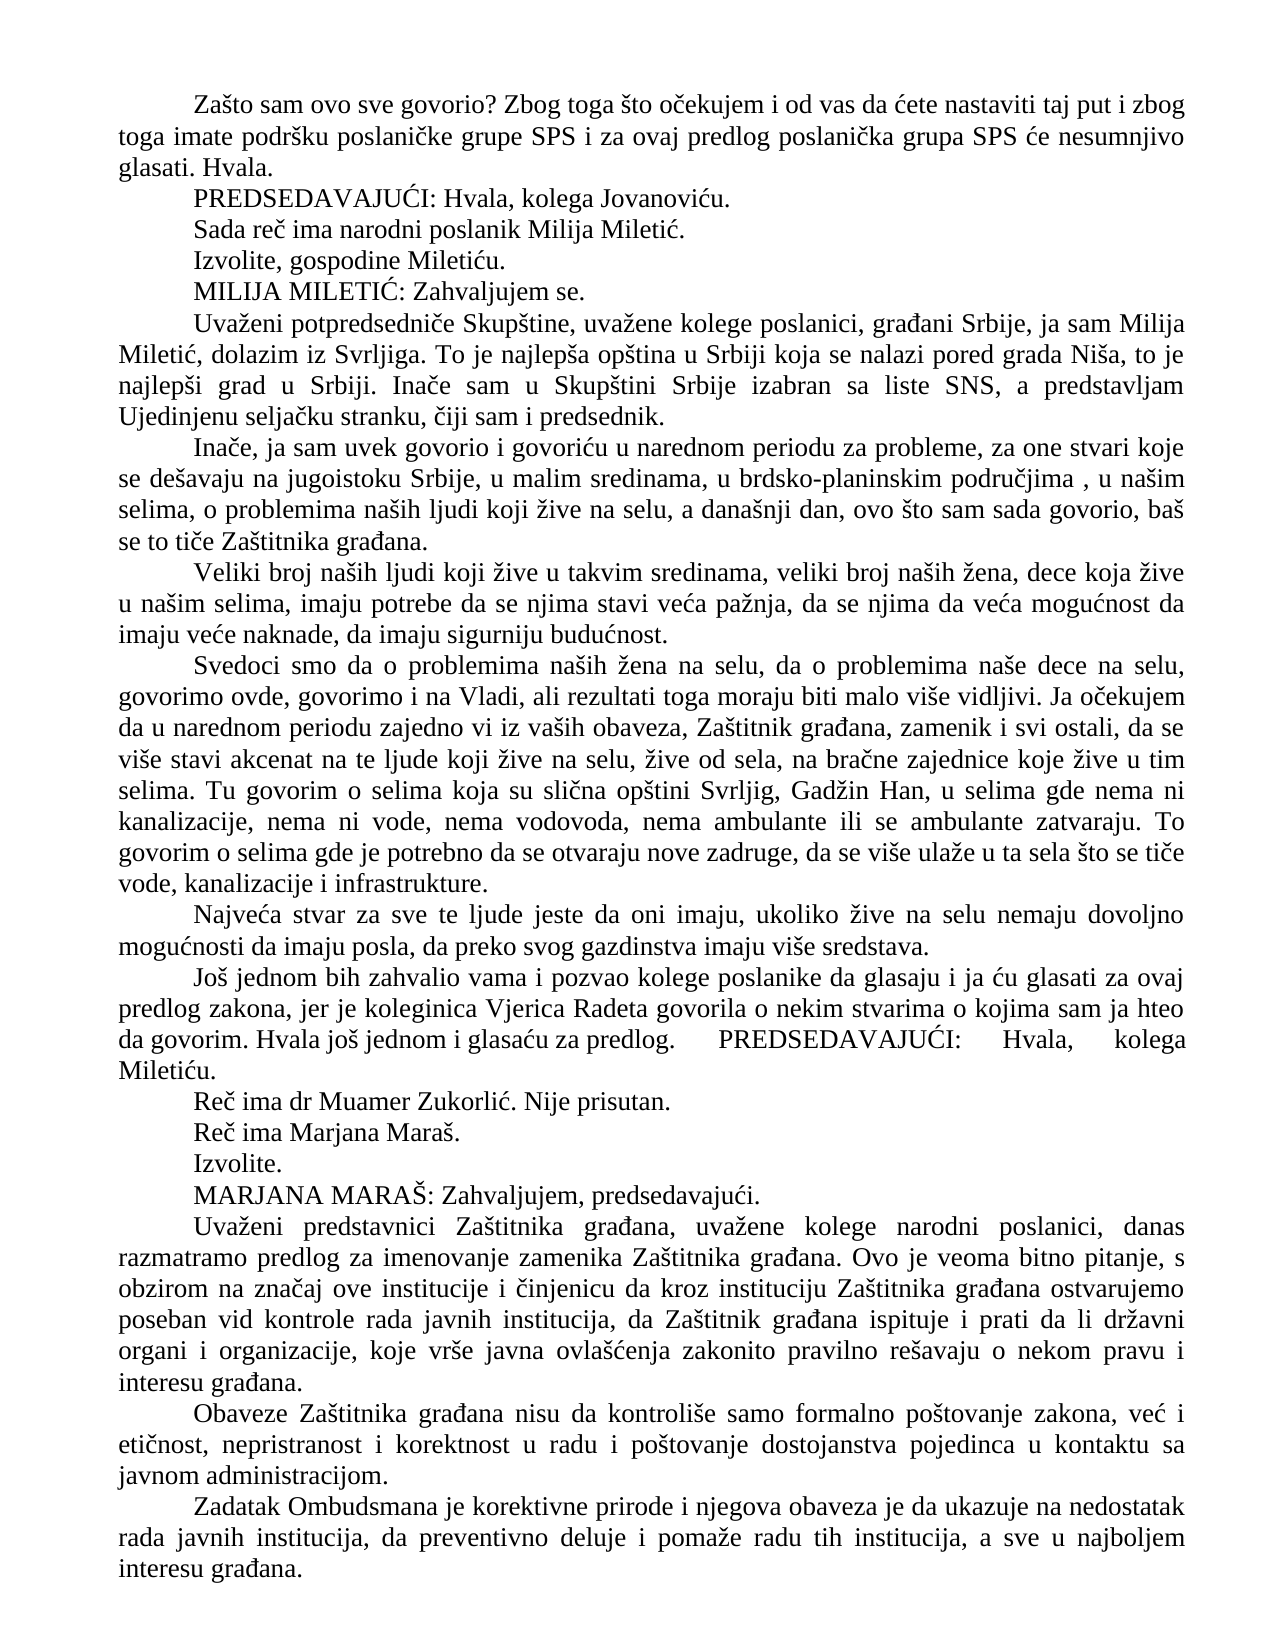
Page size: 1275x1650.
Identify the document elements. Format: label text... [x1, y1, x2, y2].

text PREDSEDAVAJUĆI: Hvala, kolega Jovanoviću. [118, 182, 1186, 213]
text Uvaženi predstavnici Zaštitnika građana, uvažene kolege narodni poslanici, danas razmatramo predlog za imenovanje zamenika Zaštitnika građana. Ovo je veoma bitno pitanje, s obzirom na značaj ove institucije i činjenicu da kroz instituciju Zaštitnika građana ostvarujemo poseban vid kontrole rada javnih institucija, da Zaštitnik građana ispituje i prati da li državni organi i organizacije, koje vrše javna ovlašćenja zakonito pravilno rešavaju o nekom pravu i interesu građana. [118, 1210, 1186, 1397]
text Izvolite. [118, 1148, 1186, 1179]
text MILIJA MILETIĆ: Zahvaljujem se. [118, 276, 1186, 307]
text Veliki broj naših ljudi koji žive u takvim sredinama, veliki broj naših žena, dece koja žive u našim selima, imaju potrebe da se njima stavi veća pažnja, da se njima da veća mogućnost da imaju veće naknade, da imaju sigurniju budućnost. [118, 556, 1186, 649]
text Još jednom bih zahvalio vama i pozvao kolege poslanike da glasaju i ja ću glasati za ovaj predlog zakona, jer je koleginica Vjerica Radeta govorila o nekim stvarima o kojima sam ja hteo da govorim. Hvala još jednom i glasaću za predlog. PREDSEDAVAJUĆI: Hvala, kolega Miletiću. [118, 961, 1186, 1085]
text Reč ima Marjana Maraš. [118, 1116, 1186, 1148]
text Svedoci smo da o problemima naših žena na selu, da o problemima naše dece na selu, govorimo ovde, govorimo i na Vladi, ali rezultati toga moraju biti malo više vidljivi. Ja očekujem da u narednom periodu zajedno vi iz vaših obaveza, Zaštitnik građana, zamenik i svi ostali, da se više stavi akcenat na te ljude koji žive na selu, žive od sela, na bračne zajednice koje žive u tim selima. Tu govorim o selima koja su slična opštini Svrljig, Gadžin Han, u selima gde nema ni kanalizacije, nema ni vode, nema vodovoda, nema ambulante ili se ambulante zatvaraju. To govorim o selima gde je potrebno da se otvaraju nove zadruge, da se više ulaže u ta sela što se tiče vode, kanalizacije i infrastrukture. [118, 649, 1186, 898]
text Izvolite, gospodine Miletiću. [118, 244, 1186, 276]
text Inače, ja sam uvek govorio i govoriću u narednom periodu za probleme, za one stvari koje se dešavaju na jugoistoku Srbije, u malim sredinama, u brdsko-planinskim područjima , u našim selima, o problemima naših ljudi koji žive na selu, a današnji dan, ovo što sam sada govorio, baš se to tiče Zaštitnika građana. [118, 431, 1186, 556]
text Uvaženi potpredsedniče Skupštine, uvažene kolege poslanici, građani Srbije, ja sam Milija Miletić, dolazim iz Svrljiga. To je najlepša opština u Srbiji koja se nalazi pored grada Niša, to je najlepši grad u Srbiji. Inače sam u Skupštini Srbije izabran sa liste SNS, a predstavljam Ujedinjenu seljačku stranku, čiji sam i predsednik. [118, 307, 1186, 431]
text MARJANA MARAŠ: Zahvaljujem, predsedavajući. [118, 1179, 1186, 1210]
text Zadatak Ombudsmana je korektivne prirode i njegova obaveza je da ukazuje na nedostatak rada javnih institucija, da preventivno deluje i pomaže radu tih institucija, a sve u najboljem interesu građana. [118, 1490, 1186, 1584]
text Najveća stvar za sve te ljude jeste da oni imaju, ukoliko žive na selu nemaju dovoljno mogućnosti da imaju posla, da preko svog gazdinstva imaju više sredstava. [118, 898, 1186, 961]
text Zašto sam ovo sve govorio? Zbog toga što očekujem i od vas da ćete nastaviti taj put i zbog toga imate podršku poslaničke grupe SPS i za ovaj predlog poslanička grupa SPS će nesumnjivo glasati. Hvala. [118, 89, 1186, 182]
text Obaveze Zaštitnika građana nisu da kontroliše samo formalno poštovanje zakona, već i etičnost, nepristranost i korektnost u radu i poštovanje dostojanstva pojedinca u kontaktu sa javnom administracijom. [118, 1397, 1186, 1490]
text Sada reč ima narodni poslanik Milija Miletić. [118, 213, 1186, 244]
text Reč ima dr Muamer Zukorlić. Nije prisutan. [118, 1085, 1186, 1116]
